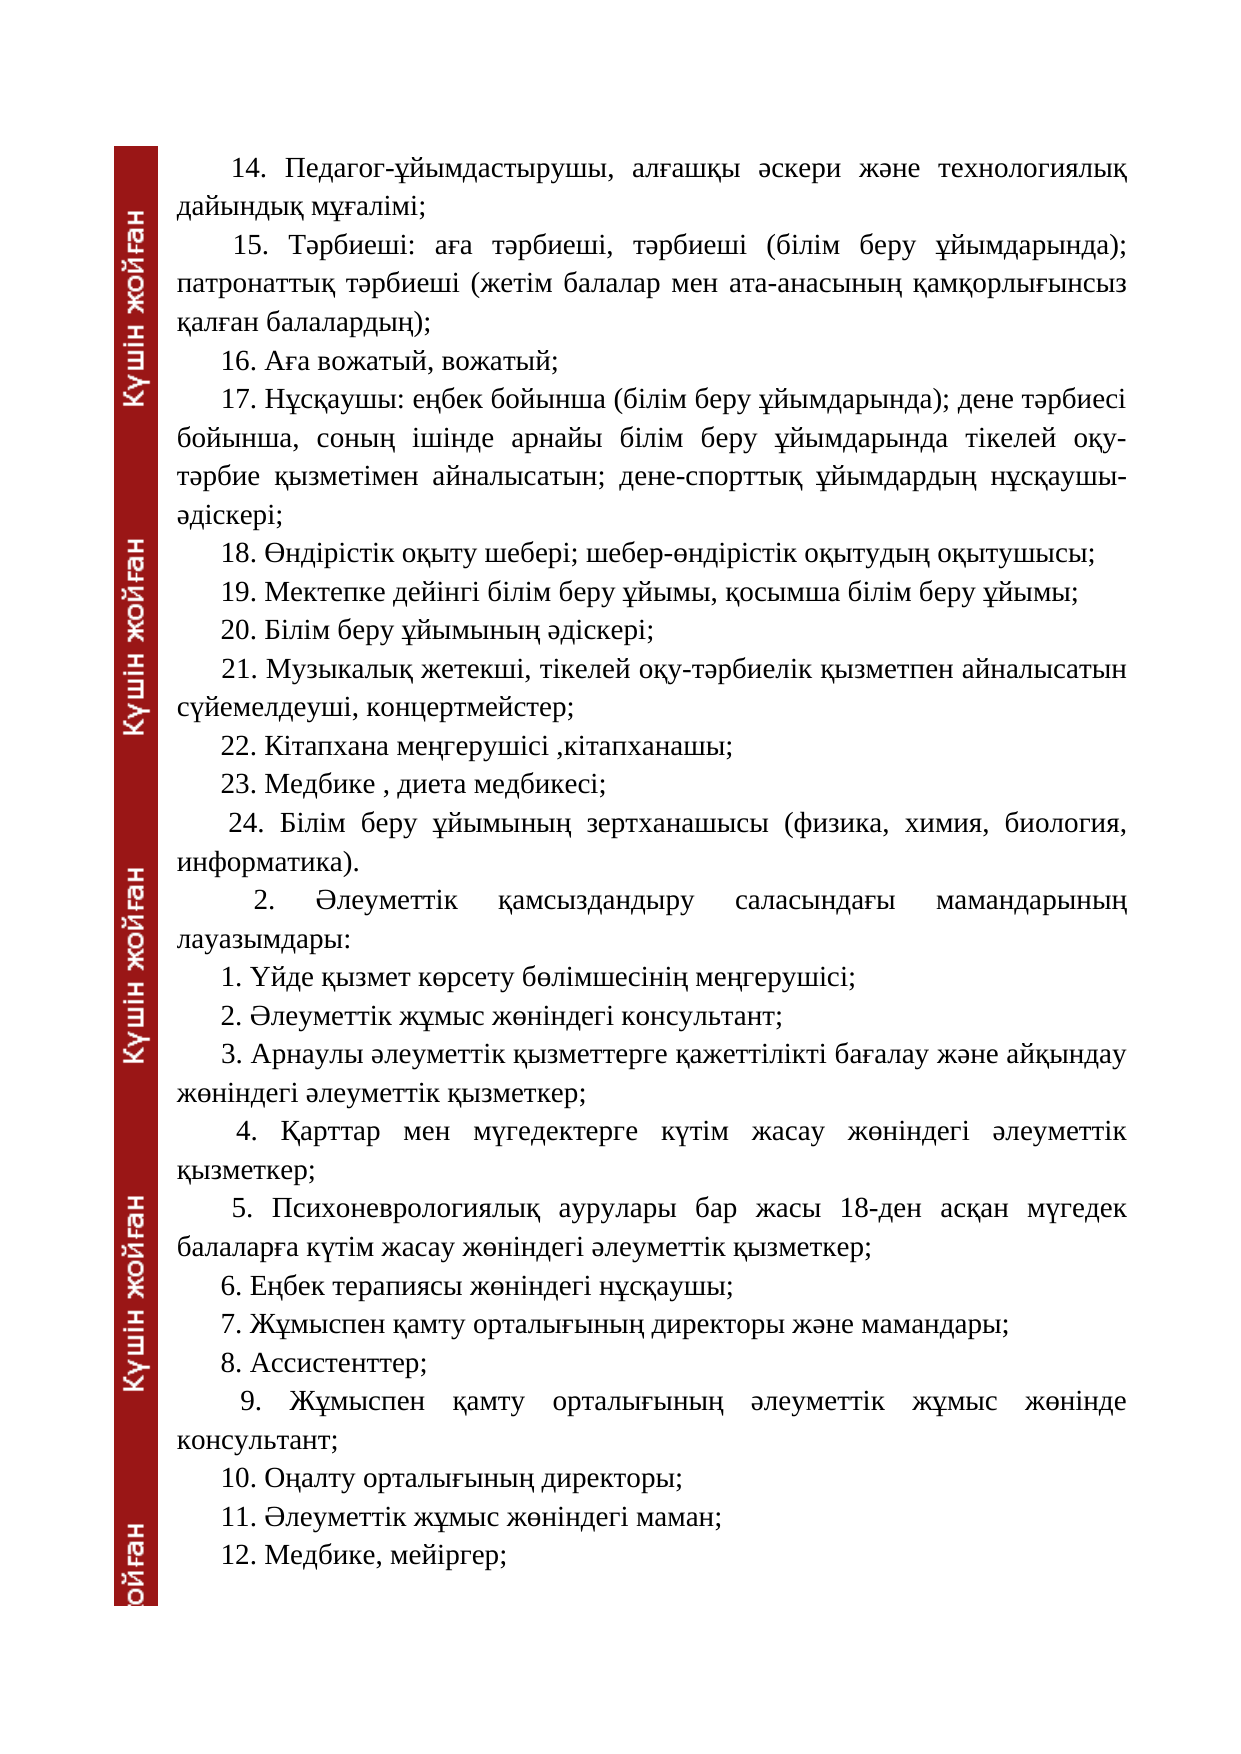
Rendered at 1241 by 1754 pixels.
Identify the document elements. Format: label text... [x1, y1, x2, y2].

text 12. Медбике, мейіргер; [112, 1537, 1128, 1571]
picture [114, 877, 158, 882]
text 23. Медбике , диета медбикесі; [112, 767, 1128, 800]
text 5. Психоневрологиялық аурулары бар жасы 18-ден асқан мүгедек балаларға күтім жасау жөніндегі әлеуметтік қызметкер; [112, 1191, 1128, 1263]
picture [114, 1263, 158, 1268]
picture [114, 1186, 158, 1191]
picture [114, 1571, 158, 1606]
text 22. Кітапхана меңгерушісі ,кітапханашы; [112, 728, 1128, 762]
text 3. Арнаулы әлеуметтік қызметтерге қажеттілікті бағалау және айқындау жөніндегі әлеуметтік қызметкер; [112, 1036, 1128, 1108]
picture [114, 954, 158, 959]
text 20. Білім беру ұйымының әдіскері; [112, 612, 1128, 646]
picture [114, 607, 158, 612]
text 7. Жұмыспен қамту орталығының директоры және мамандары; [112, 1306, 1128, 1340]
picture [114, 1455, 158, 1460]
picture [114, 1031, 158, 1036]
text 24. Білім беру ұйымының зертханашысы (физика, химия, биология, информатика). [112, 805, 1128, 877]
picture [114, 993, 158, 998]
text 17. Нұсқаушы: еңбек бойынша (білім беру ұйымдарында); дене тәрбиесі бойынша, соның ішінде арнайы білім беру ұйымдарында тікелей оқу-тәрбие қызметімен айналысатын; дене-спорттық ұйымдардың нұсқаушы-әдіскері; [112, 381, 1128, 530]
text 2. Әлеуметтік қамсыздандыру саласындағы мамандарының лауазымдары: [112, 882, 1128, 954]
picture [114, 723, 158, 728]
text 9. Жұмыспен қамту орталығының әлеуметтік жұмыс жөнінде консультант; [112, 1383, 1128, 1455]
picture [114, 569, 158, 574]
picture [114, 800, 158, 805]
picture [114, 1301, 158, 1306]
picture [114, 530, 158, 535]
text 19. Мектепке дейінгі білім беру ұйымы, қосымша білім беру ұйымы; [112, 574, 1128, 607]
text 14. Педагог-ұйымдастырушы, алғашқы әскери және технологиялық дайындық мұғалімі; [112, 150, 1128, 222]
text 1. Үйде қызмет көрсету бөлімшесінің меңгерушісі; [112, 959, 1128, 993]
picture [114, 646, 158, 651]
text 10. Оңалту орталығының директоры; [112, 1460, 1128, 1494]
picture [114, 1494, 158, 1499]
text 21. Музыкалық жетекші, тікелей оқу-тәрбиелік қызметпен айналысатын сүйемелдеуші, концертмейстер; [112, 651, 1128, 723]
picture [114, 338, 158, 343]
text 11. Әлеуметтік жұмыс жөніндегі маман; [112, 1499, 1128, 1532]
picture [114, 222, 158, 227]
picture [114, 146, 158, 150]
text 15. Тәрбиеші: аға тәрбиеші, тәрбиеші (білім беру ұйымдарында); патронаттық тәрбиеші (жетім балалар мен ата-анасының қамқорлығынсыз қалған балалардың); [112, 227, 1128, 338]
text 4. Қарттар мен мүгедектерге күтім жасау жөніндегі әлеуметтік қызметкер; [112, 1113, 1128, 1186]
picture [114, 762, 158, 767]
picture [114, 1378, 158, 1383]
picture [114, 376, 158, 381]
text 2. Әлеуметтік жұмыс жөніндегі консультант; [112, 998, 1128, 1031]
text 16. Аға вожатый, вожатый; [112, 343, 1128, 376]
text 18. Өндірістік оқыту шебері; шебер-өндірістік оқытудың оқытушысы; [112, 535, 1128, 569]
picture [114, 1108, 158, 1113]
text 6. Еңбек терапиясы жөніндегі нұсқаушы; [112, 1268, 1128, 1301]
text 8. Ассистенттер; [112, 1345, 1128, 1378]
picture [114, 1532, 158, 1537]
picture [114, 1340, 158, 1345]
